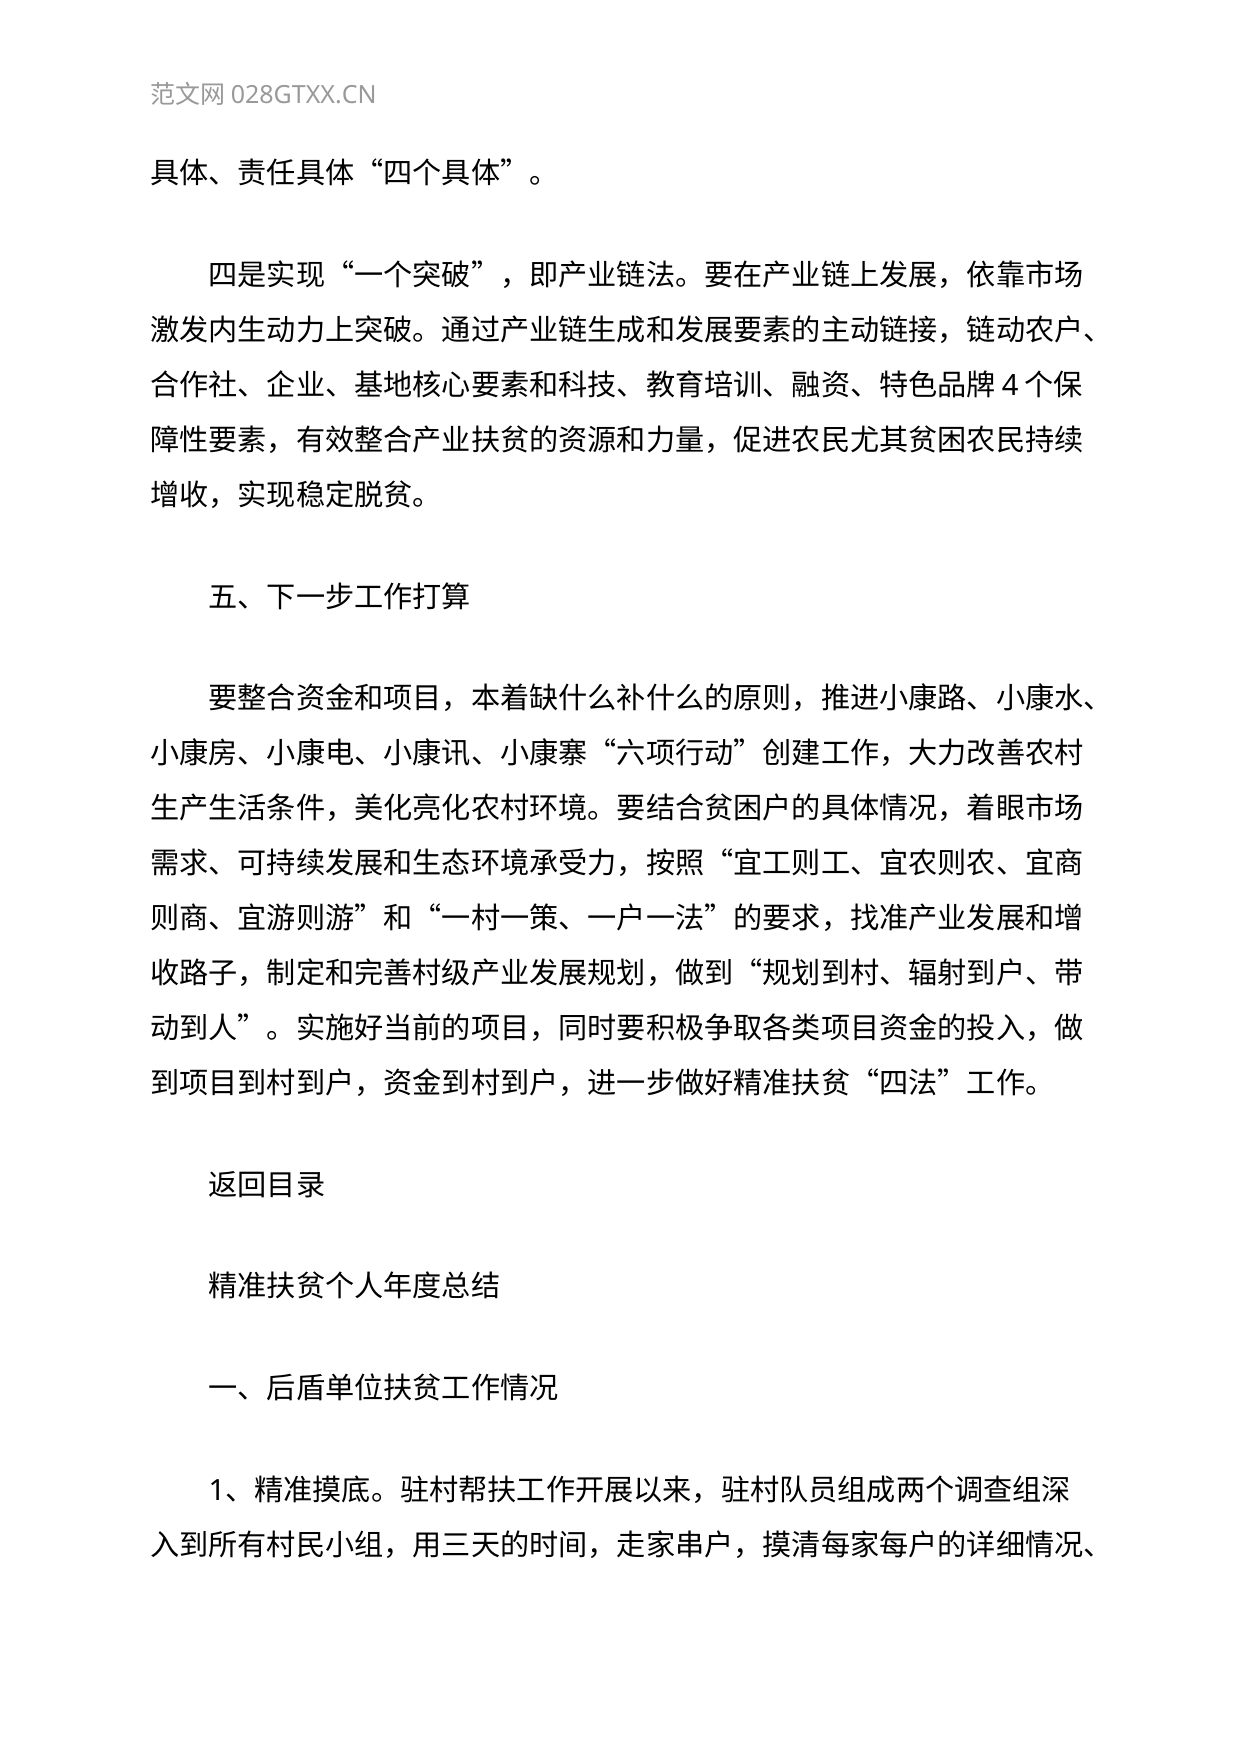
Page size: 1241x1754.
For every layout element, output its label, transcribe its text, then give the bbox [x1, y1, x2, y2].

text 五、下一步工作打算 [150, 573, 1090, 616]
text 一、后盾单位扶贫工作情况 [150, 1364, 1090, 1407]
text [150, 1466, 1090, 1564]
text 要整合资金和项目，本着缺什么补什么的原则，推进小康路、小康水、小康房、小康电、小康讯、小康寨“六项行动”创建工作，大力改善农村生产生活条件，美化亮化农村环境。要结合贫困户的具体情况，着眼市场需求、可持续发展和生态环境承受力，按照“宜工则工、宜农则农、宜商则商、宜游则游”和“一村一策、一户一法”的要求，找准产业发展和增收路子，制定和完善村级产业发展规划，做到“规划到村、辐射到户、带动到人”。实施好当前的项目，同时要积极争取各类项目资金的投入，做到项目到村到户，资金到村到户，进一步做好精准扶贫“四法”工作。 [150, 675, 1090, 1102]
text 四是实现“一个突破”，即产业链法。要在产业链上发展，依靠市场激发内生动力上突破。通过产业链生成和发展要素的主动链接，链动农户、合作社、企业、基地核心要素和科技、教育培训、融资、特色品牌4个保障性要素，有效整合产业扶贫的资源和力量，促进农民尤其贫困农民持续增收，实现稳定脱贫。 [150, 252, 1090, 514]
text 精准扶贫个人年度总结 [150, 1263, 1090, 1305]
text 返回目录 [150, 1161, 1090, 1203]
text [150, 150, 1090, 192]
